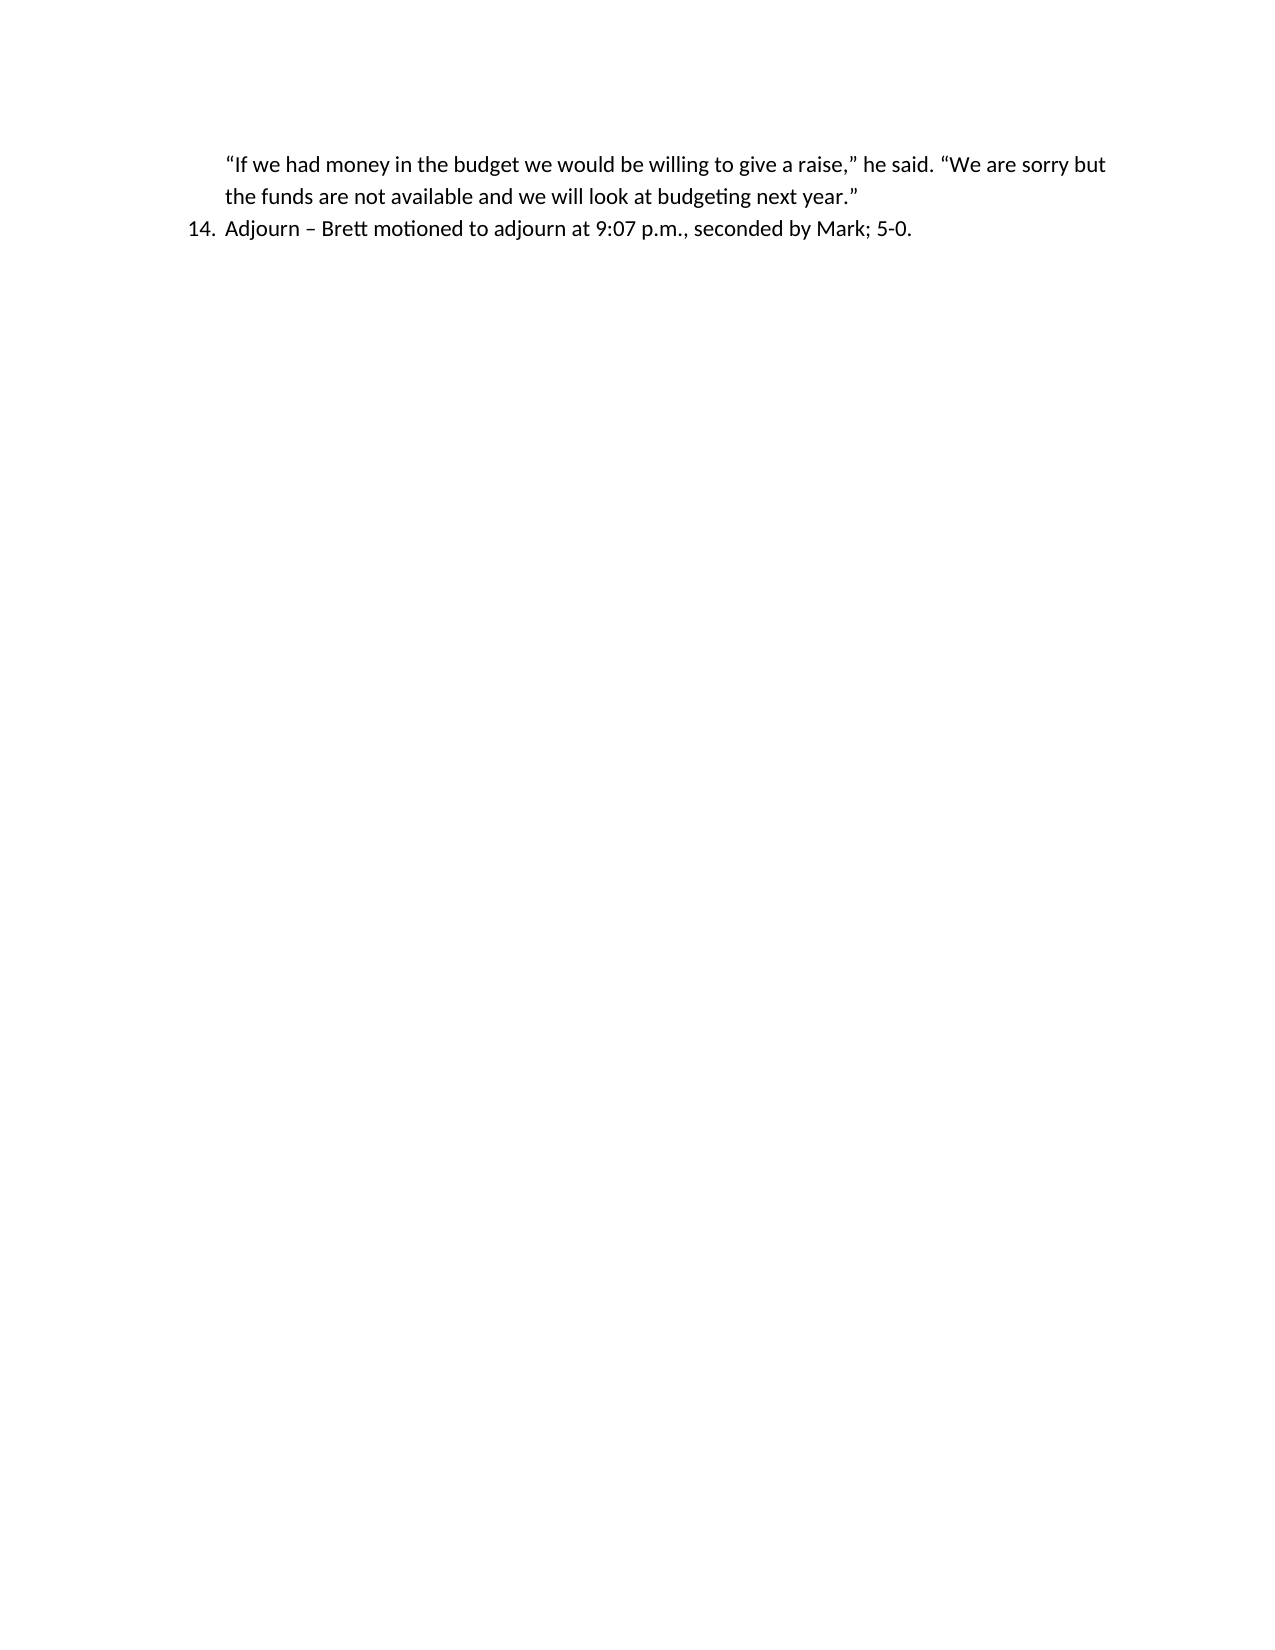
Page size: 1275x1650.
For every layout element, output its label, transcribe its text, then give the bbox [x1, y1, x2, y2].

list Adjourn – Brett motioned to adjourn at 9:07 p.m., seconded by Mark; 5-0. [187, 214, 1125, 242]
list “If we had money in the budget we would be willing to give a raise,” he said. “We are sorry but the funds are not available and we will look at budgeting next year.” [225, 150, 1125, 210]
